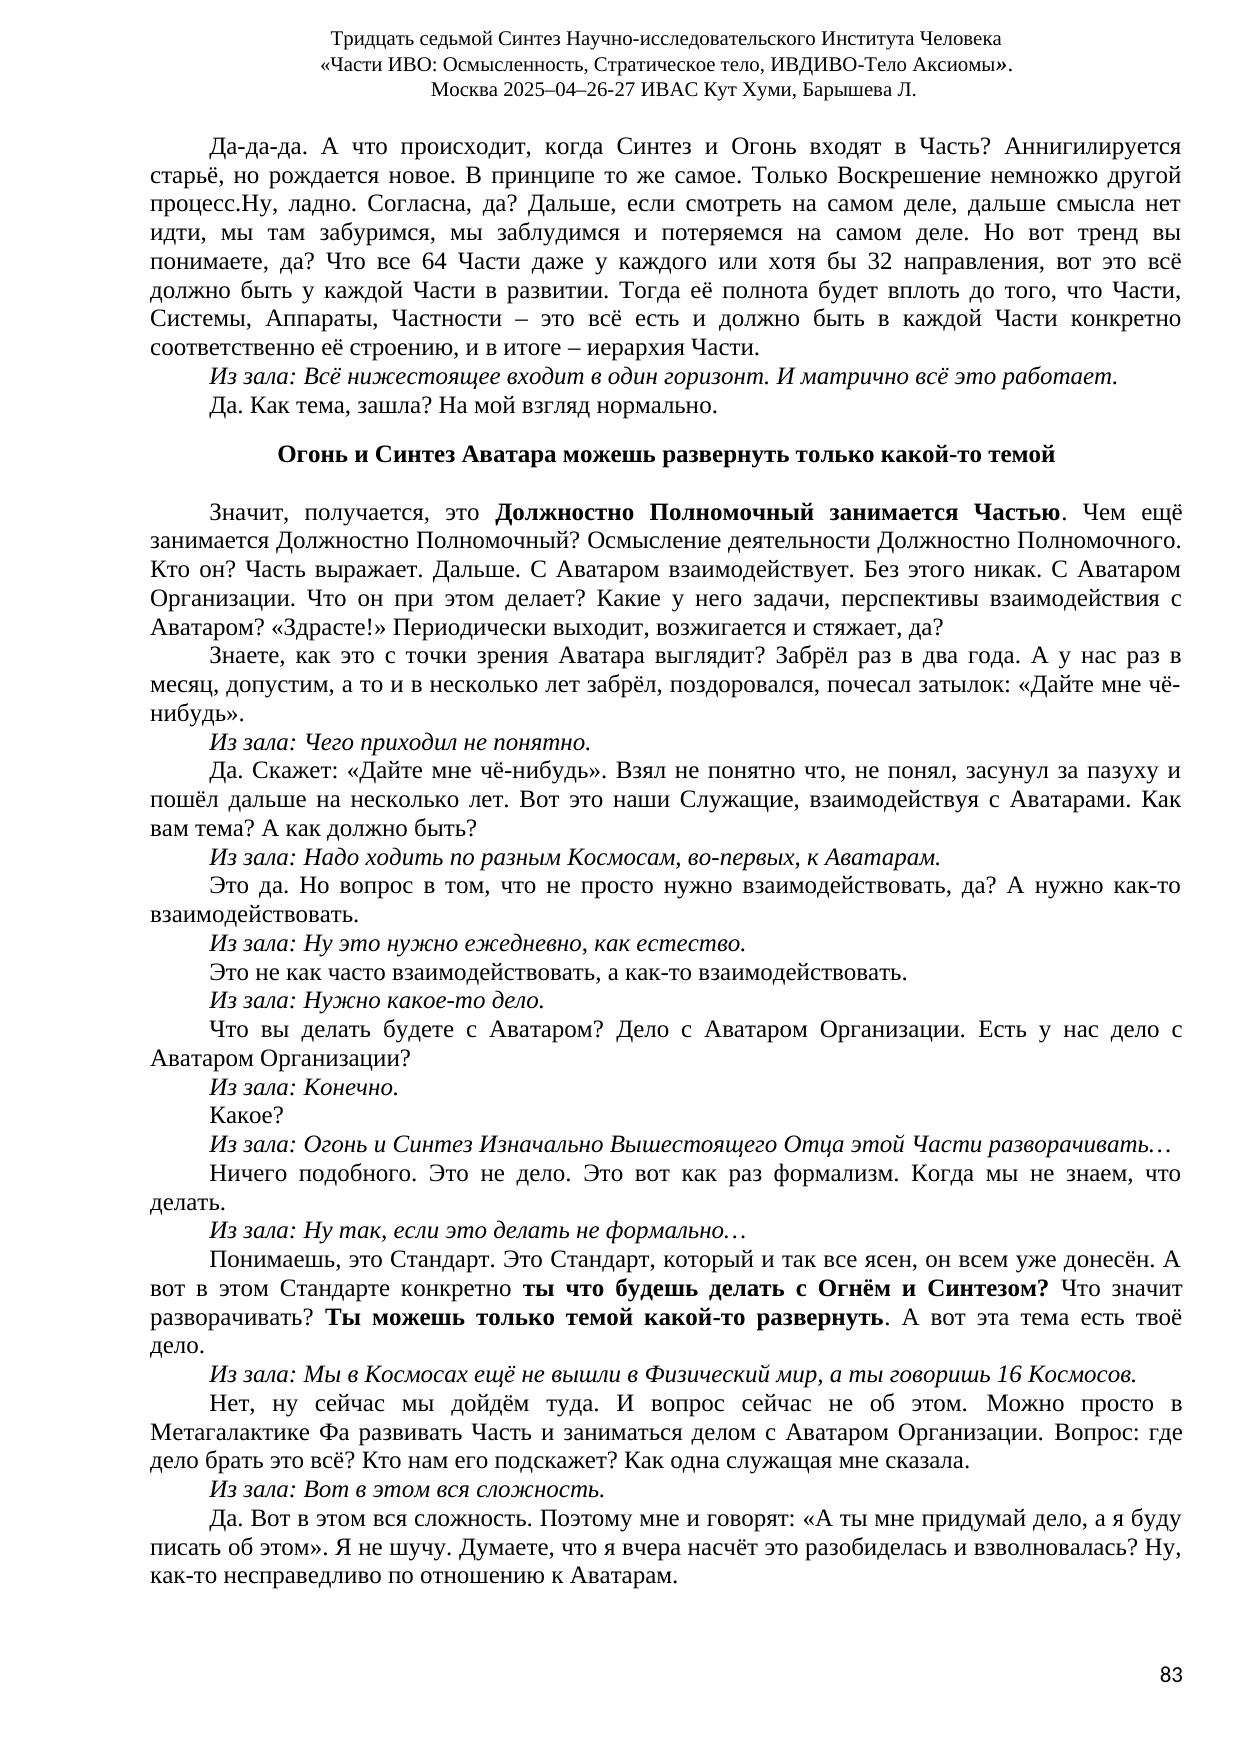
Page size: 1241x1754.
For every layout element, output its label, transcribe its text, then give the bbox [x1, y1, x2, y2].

subtitle Огонь и Синтез Аватара можешь развернуть только какой-то темой [150, 439, 1183, 468]
text Из зала: Всё нижестоящее входит в один горизонт. И матрично всё это работает. [150, 361, 1183, 390]
text Из зала: Конечно. [150, 1072, 1183, 1101]
text Из зала: Огонь и Синтез Изначально Вышестоящего Отца этой Части разворачивать… [150, 1129, 1183, 1158]
text Из зала: Надо ходить по разным Космосам, во-первых, к Аватарам. [150, 842, 1183, 871]
text Какое? [150, 1101, 1183, 1129]
text Что вы делать будете с Аватаром? Дело с Аватаром Организации. Есть у нас дело с Аватаром Организации? [150, 1014, 1183, 1072]
text Из зала: Вот в этом вся сложность. [150, 1474, 1183, 1503]
text Из зала: Чего приходил не понятно. [150, 727, 1183, 756]
text Ничего подобного. Это не дело. Это вот как раз формализм. Когда мы не знаем, что делать. [150, 1158, 1183, 1216]
text Из зала: Ну так, если это делать не формально… [150, 1216, 1183, 1244]
text Из зала: Мы в Космосах ещё не вышли в Физический мир, а ты говоришь 16 Космосов. [150, 1359, 1183, 1388]
text Из зала: Нужно какое-то дело. [150, 986, 1183, 1014]
text Да. Скажет: «Дайте мне чё-нибудь». Взял не понятно что, не понял, засунул за пазуху и пошёл дальше на несколько лет. Вот это наши Служащие, взаимодействуя с Аватарами. Как вам тема? А как должно быть? [150, 756, 1183, 842]
text Это не как часто взаимодействовать, а как-то взаимодействовать. [150, 957, 1183, 986]
text Да. Как тема, зашла? На мой взгляд нормально. [150, 390, 1183, 418]
text Знаете, как это с точки зрения Аватара выглядит? Забрёл раз в два года. А у нас раз в месяц, допустим, а то и в несколько лет забрёл, поздоровался, почесал затылок: «Дайте мне чё-нибудь». [150, 641, 1183, 727]
text Из зала: Ну это нужно ежедневно, как естество. [150, 928, 1183, 957]
text Значит, получается, это Должностно Полномочный занимается Частью. Чем ещё занимается Должностно Полномочный? Осмысление деятельности Должностно Полномочного. Кто он? Часть выражает. Дальше. С Аватаром взаимодействует. Без этого никак. С Аватаром Организации. Что он при этом делает? Какие у него задачи, перспективы взаимодействия с Аватаром? «Здрасте!» Периодически выходит, возжигается и стяжает, да? [150, 497, 1183, 641]
text Нет, ну сейчас мы дойдём туда. И вопрос сейчас не об этом. Можно просто в Метагалактике Фа развивать Часть и заниматься делом с Аватаром Организации. Вопрос: где дело брать это всё? Кто нам его подскажет? Как одна служащая мне сказала. [150, 1388, 1183, 1474]
text Да-да-да. А что происходит, когда Синтез и Огонь входят в Часть? Аннигилируется старьё, но рождается новое. В принципе то же самое. Только Воскрешение немножко другой процесс.Ну, ладно. Согласна, да? Дальше, если смотреть на самом деле, дальше смысла нет идти, мы там забуримся, мы заблудимся и потеряемся на самом деле. Но вот тренд вы понимаете, да? Что все 64 Части даже у каждого или хотя бы 32 направления, вот это всё должно быть у каждой Части в развитии. Тогда её полнота будет вплоть до того, что Части, Системы, Аппараты, Частности – это всё есть и должно быть в каждой Части конкретно соответственно её строению, и в итоге – иерархия Части. [150, 131, 1183, 361]
text Это да. Но вопрос в том, что не просто нужно взаимодействовать, да? А нужно как-то взаимодействовать. [150, 871, 1183, 928]
text Да. Вот в этом вся сложность. Поэтому мне и говорят: «А ты мне придумай дело, а я буду писать об этом». Я не шучу. Думаете, что я вчера насчёт это разобиделась и взволновалась? Ну, как-то несправедливо по отношению к Аватарам. [150, 1503, 1183, 1589]
text Понимаешь, это Стандарт. Это Стандарт, который и так все ясен, он всем уже донесён. А вот в этом Стандарте конкретно ты что будешь делать с Огнём и Синтезом? Что значит разворачивать? Ты можешь только темой какой-то развернуть. А вот эта тема есть твоё дело. [150, 1244, 1183, 1359]
